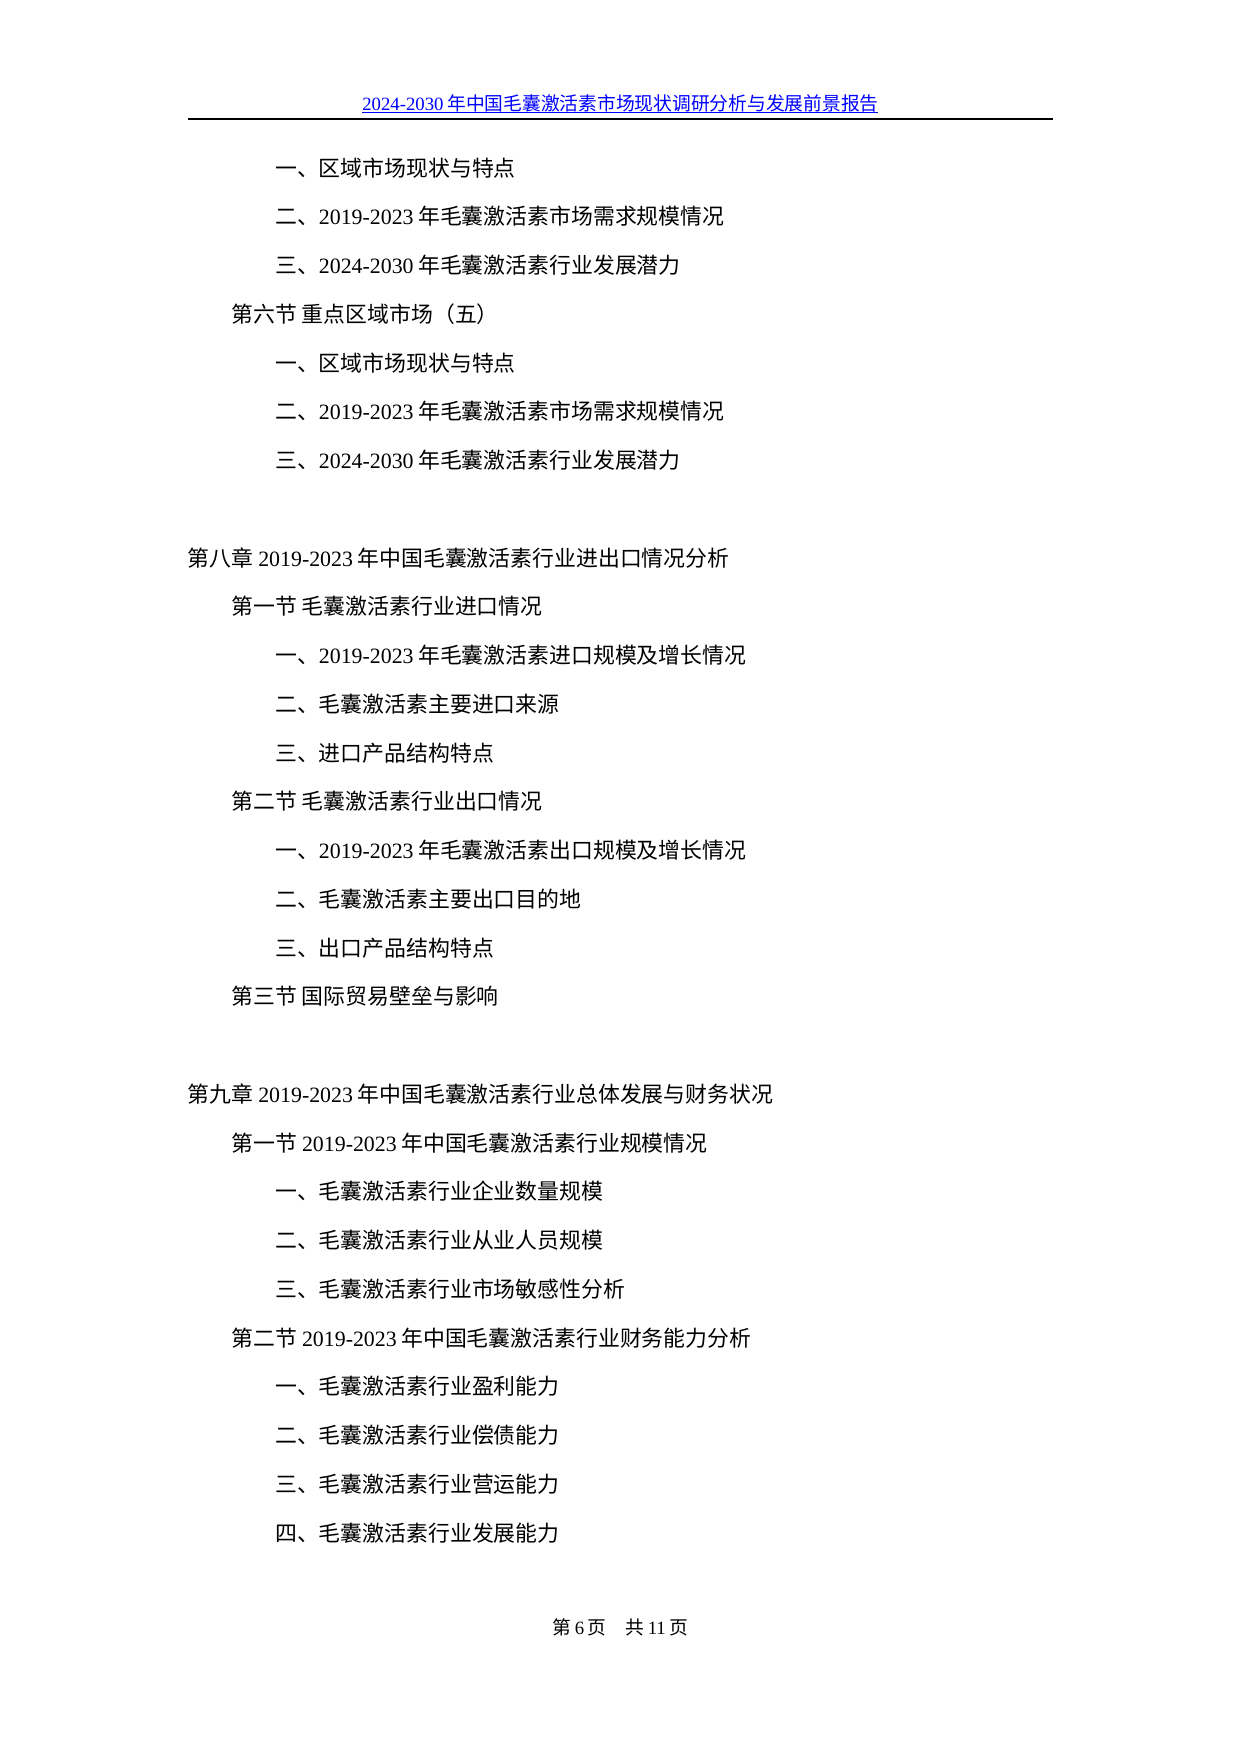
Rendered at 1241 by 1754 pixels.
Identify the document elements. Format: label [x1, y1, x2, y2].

text [187, 150, 1053, 1548]
